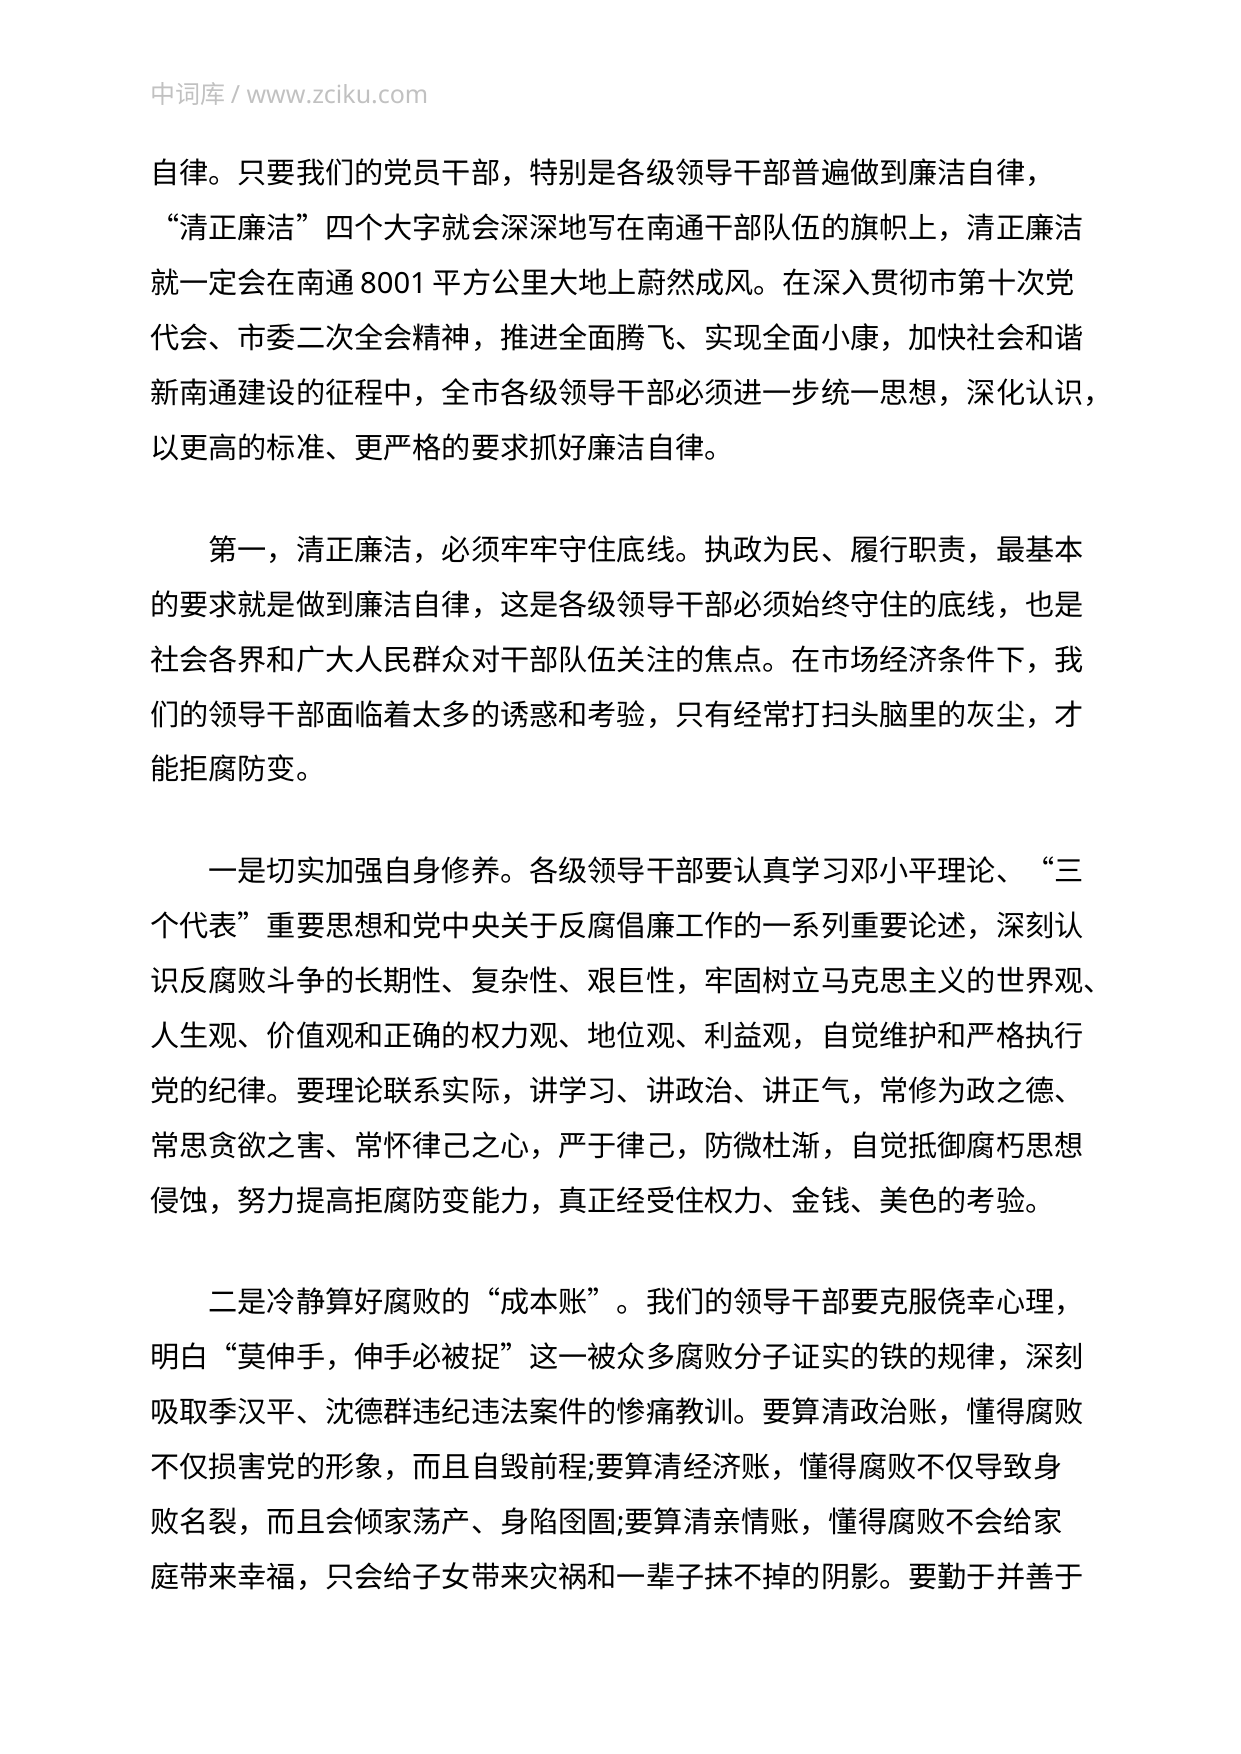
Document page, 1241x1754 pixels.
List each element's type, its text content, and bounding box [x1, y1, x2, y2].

text 一是切实加强自身修养。各级领导干部要认真学习邓小平理论、“三个代表”重要思想和党中央关于反腐倡廉工作的一系列重要论述，深刻认识反腐败斗争的长期性、复杂性、艰巨性，牢固树立马克思主义的世界观、人生观、价值观和正确的权力观、地位观、利益观，自觉维护和严格执行党的纪律。要理论联系实际，讲学习、讲政治、讲正气，常修为政之德、常思贪欲之害、常怀律己之心，严于律己，防微杜渐，自觉抵御腐朽思想侵蚀，努力提高拒腐防变能力，真正经受住权力、金钱、美色的考验。 [150, 848, 1090, 1219]
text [150, 1279, 1090, 1596]
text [150, 150, 1090, 467]
text 第一，清正廉洁，必须牢牢守住底线。执政为民、履行职责，最基本的要求就是做到廉洁自律，这是各级领导干部必须始终守住的底线，也是社会各界和广大人民群众对干部队伍关注的焦点。在市场经济条件下，我们的领导干部面临着太多的诱惑和考验，只有经常打扫头脑里的灰尘，才能拒腐防变。 [150, 526, 1090, 788]
